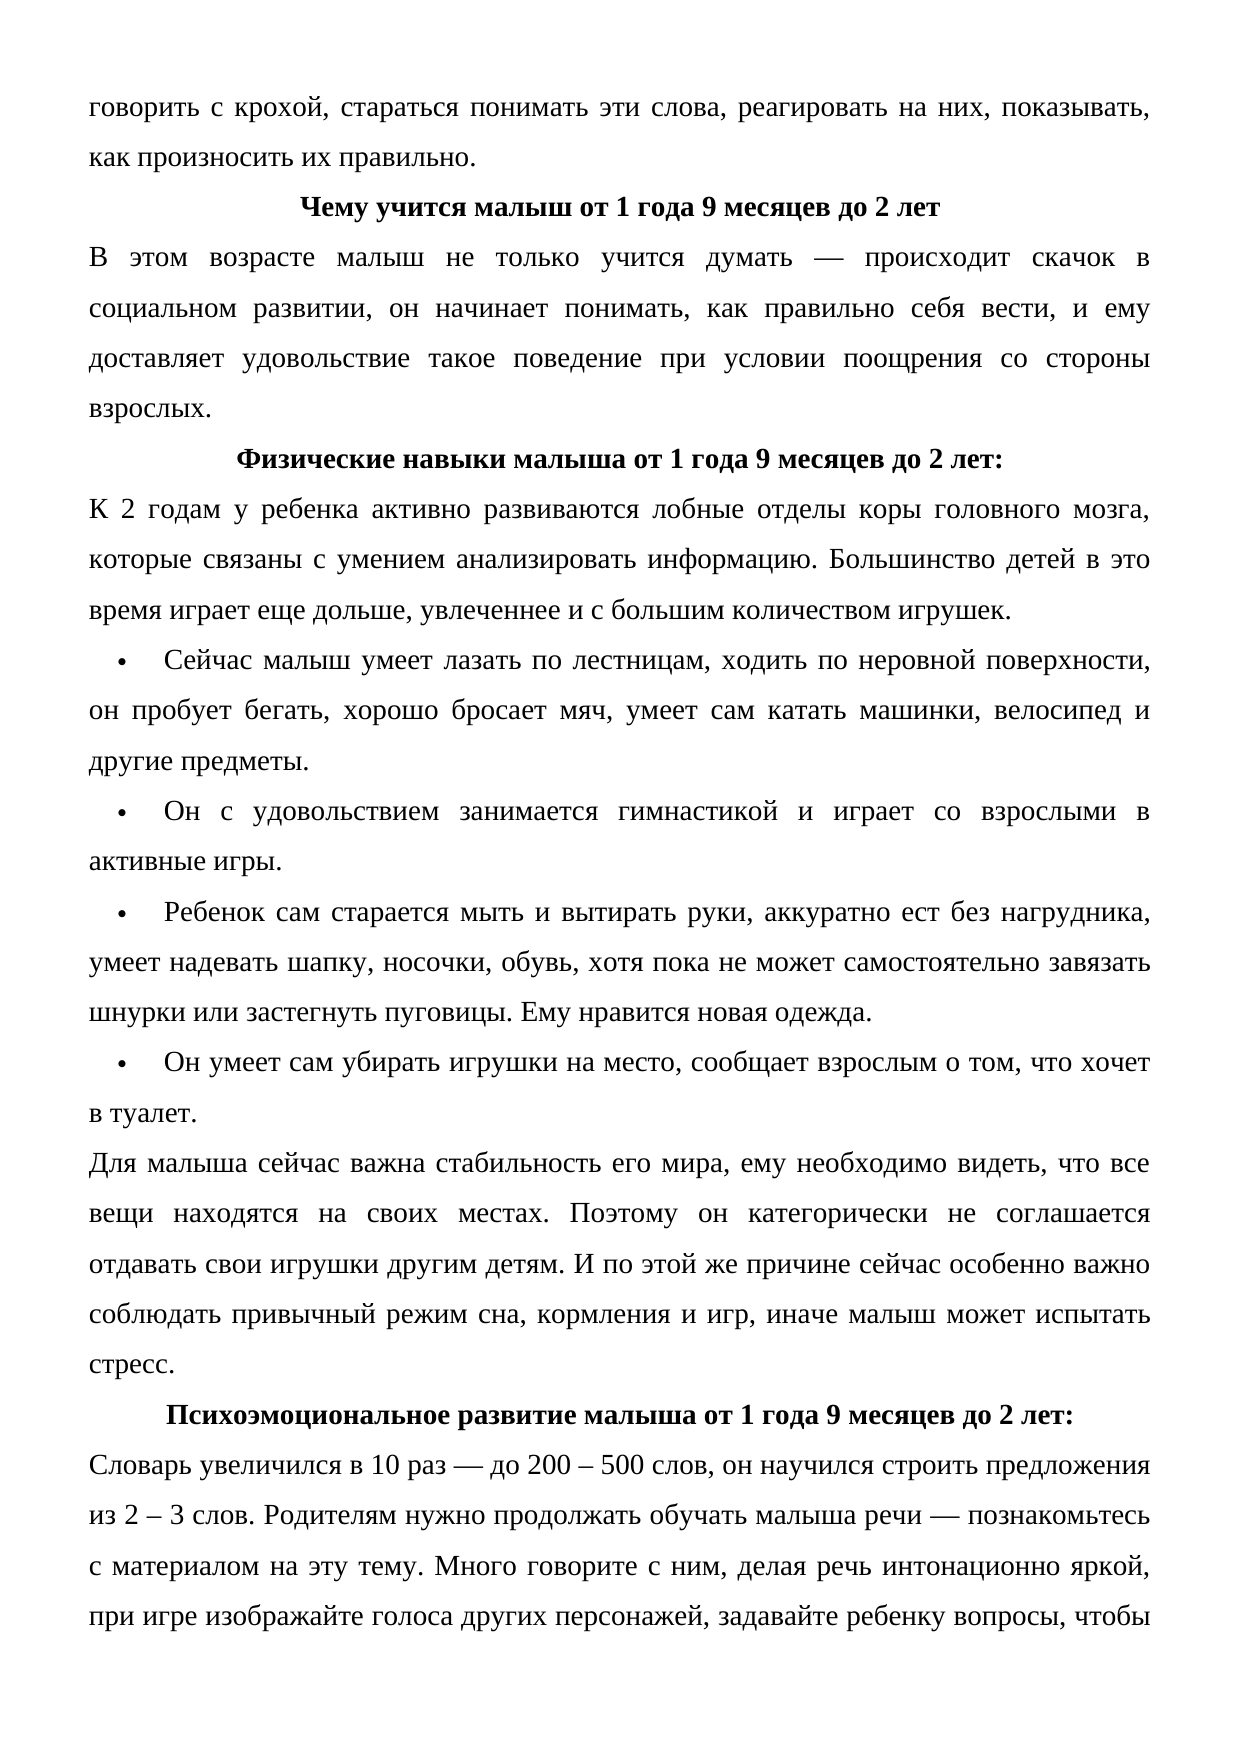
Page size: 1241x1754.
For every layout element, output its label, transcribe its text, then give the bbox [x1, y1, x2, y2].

subtitle Физические навыки малыша от 1 года 9 месяцев до 2 лет: [89, 441, 1152, 474]
subtitle Чему учится малыш от 1 года 9 месяцев до 2 лет [89, 189, 1152, 223]
list Он умеет сам убирать игрушки на место, сообщает взрослым о том, что хочет в туалет. [89, 1044, 1152, 1128]
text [89, 1447, 1152, 1632]
text В этом возрасте малыш не только учится думать — происходит скачок в социальном развитии, он начинает понимать, как правильно себя вести, и ему доставляет удовольствие такое поведение при условии поощрения со стороны взрослых. [89, 239, 1152, 424]
list Ребенок сам старается мыть и вытирать руки, аккуратно ест без нагрудника, умеет надевать шапку, носочки, обувь, хотя пока не может самостоятельно завязать шнурки или застегнуть пуговицы. Ему нравится новая одежда. [89, 894, 1152, 1028]
list Сейчас малыш умеет лазать по лестницам, ходить по неровной поверхности, он пробует бегать, хорошо бросает мяч, умеет сам катать машинки, велосипед и другие предметы. [89, 642, 1152, 776]
list Он с удовольствием занимается гимнастикой и играет со взрослыми в активные игры. [89, 793, 1152, 877]
subtitle Психоэмоциональное развитие малыша от 1 года 9 месяцев до 2 лет: [89, 1397, 1152, 1430]
text К 2 годам у ребенка активно развиваются лобные отделы коры головного мозга, которые связаны с умением анализировать информацию. Большинство детей в это время играет еще дольше, увлеченнее и с большим количеством игрушек. [89, 491, 1152, 625]
text Для малыша сейчас важна стабильность его мира, ему необходимо видеть, что все вещи находятся на своих местах. Поэтому он категорически не соглашается отдавать свои игрушки другим детям. И по этой же причине сейчас особенно важно соблюдать привычный режим сна, кормления и игр, иначе малыш может испытать стресс. [89, 1145, 1152, 1380]
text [89, 89, 1152, 172]
